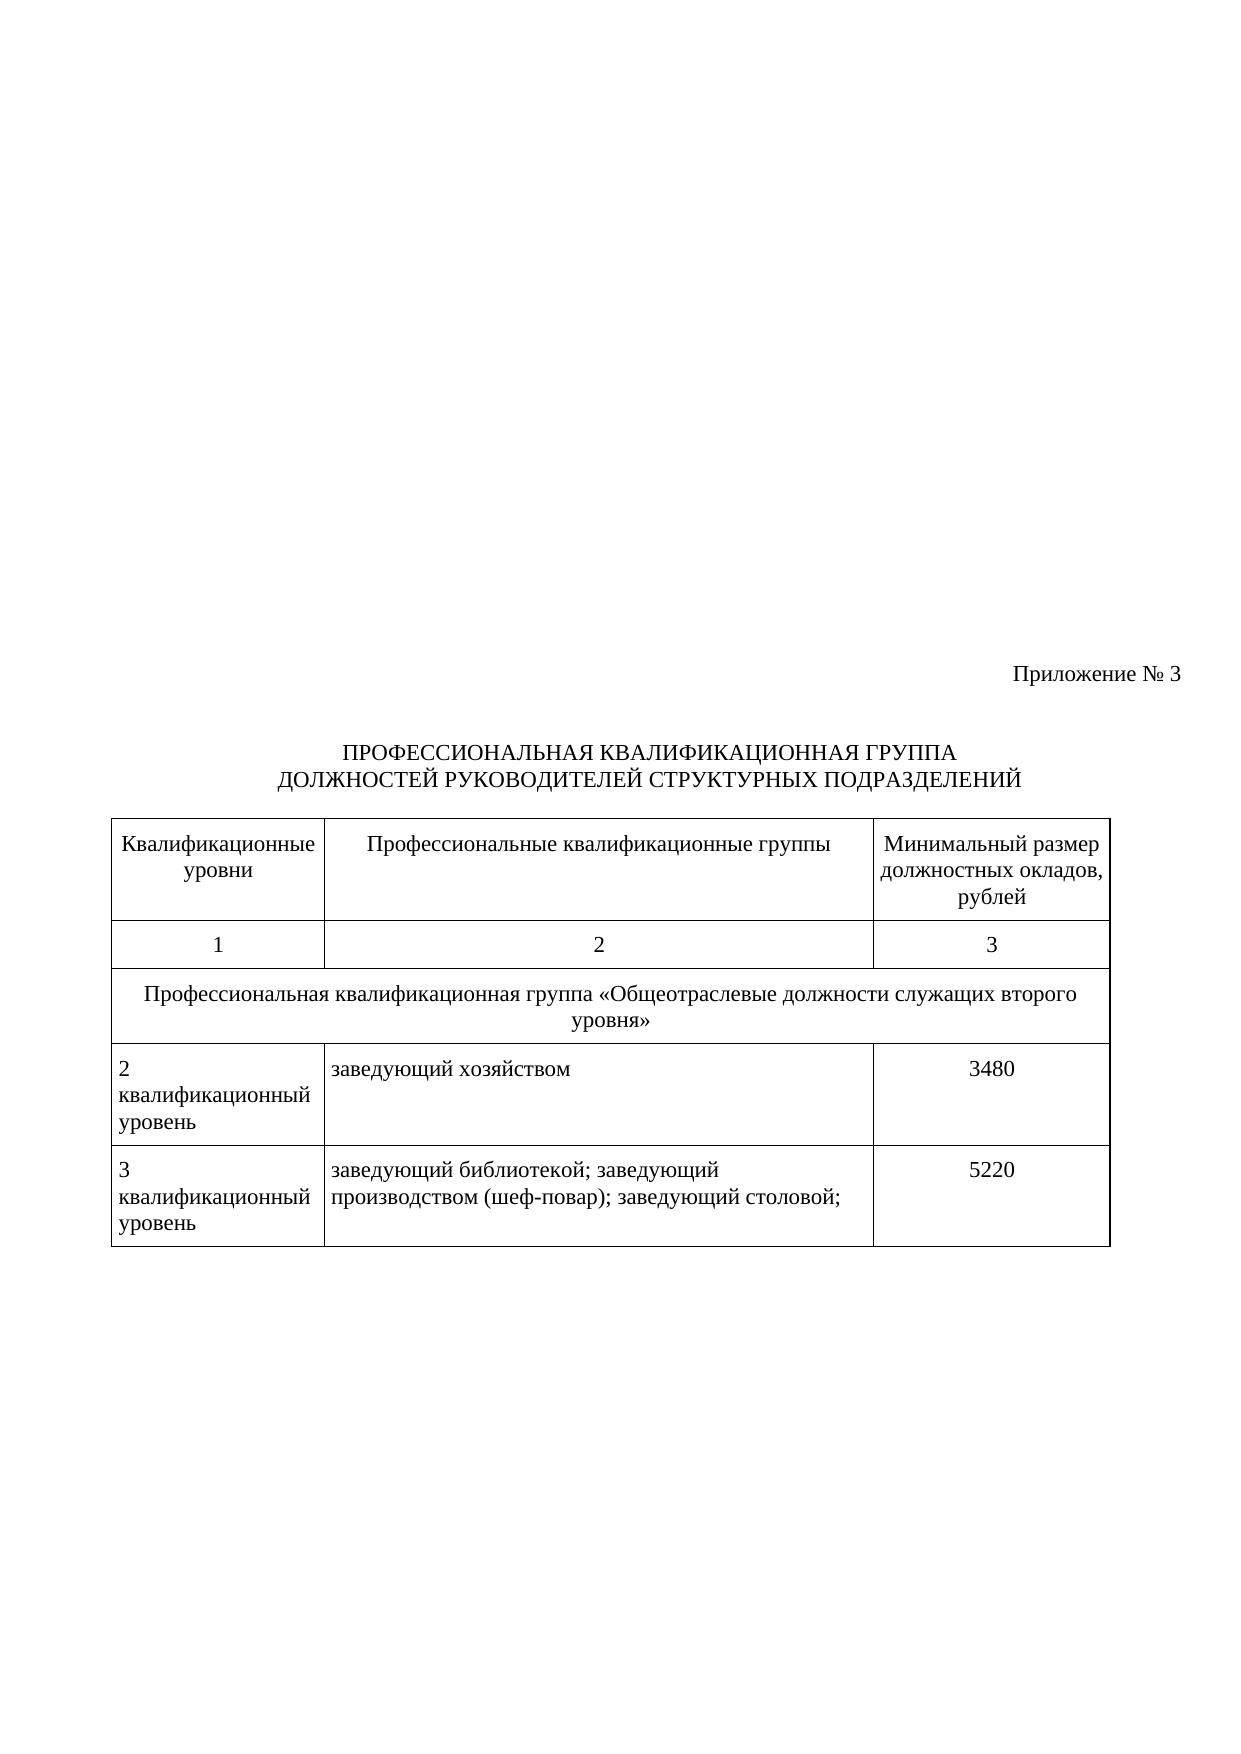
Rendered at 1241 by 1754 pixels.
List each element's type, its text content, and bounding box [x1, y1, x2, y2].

table_cell 3 [874, 921, 1109, 968]
text Приложение № 3 [118, 660, 1181, 687]
table_cell заведующий хозяйством [325, 1044, 873, 1145]
table_header Профессиональные квалификационные группы [325, 819, 873, 920]
table_cell 3480 [874, 1044, 1109, 1145]
table_cell 2 [325, 921, 873, 968]
table_cell 3 квалификационный уровень [112, 1146, 324, 1246]
table_cell Профессиональная квалификационная группа «Общеотраслевые должности служащих второго уровня» [112, 969, 1109, 1043]
table_cell 1 [112, 921, 324, 968]
table_header Квалификационные уровни [112, 819, 324, 920]
table_cell 2 квалификационный уровень [112, 1044, 324, 1145]
text ПРОФЕССИОНАЛЬНАЯ КВАЛИФИКАЦИОННАЯ ГРУППА [118, 739, 1181, 766]
text ДОЛЖНОСТЕЙ РУКОВОДИТЕЛЕЙ СТРУКТУРНЫХ ПОДРАЗДЕЛЕНИЙ [118, 766, 1181, 792]
table_cell 5220 [874, 1146, 1109, 1246]
table_cell заведующий библиотекой; заведующий производством (шеф-повар); заведующий столовой; [325, 1146, 873, 1246]
table_header Минимальный размер должностных окладов, рублей [874, 819, 1109, 920]
